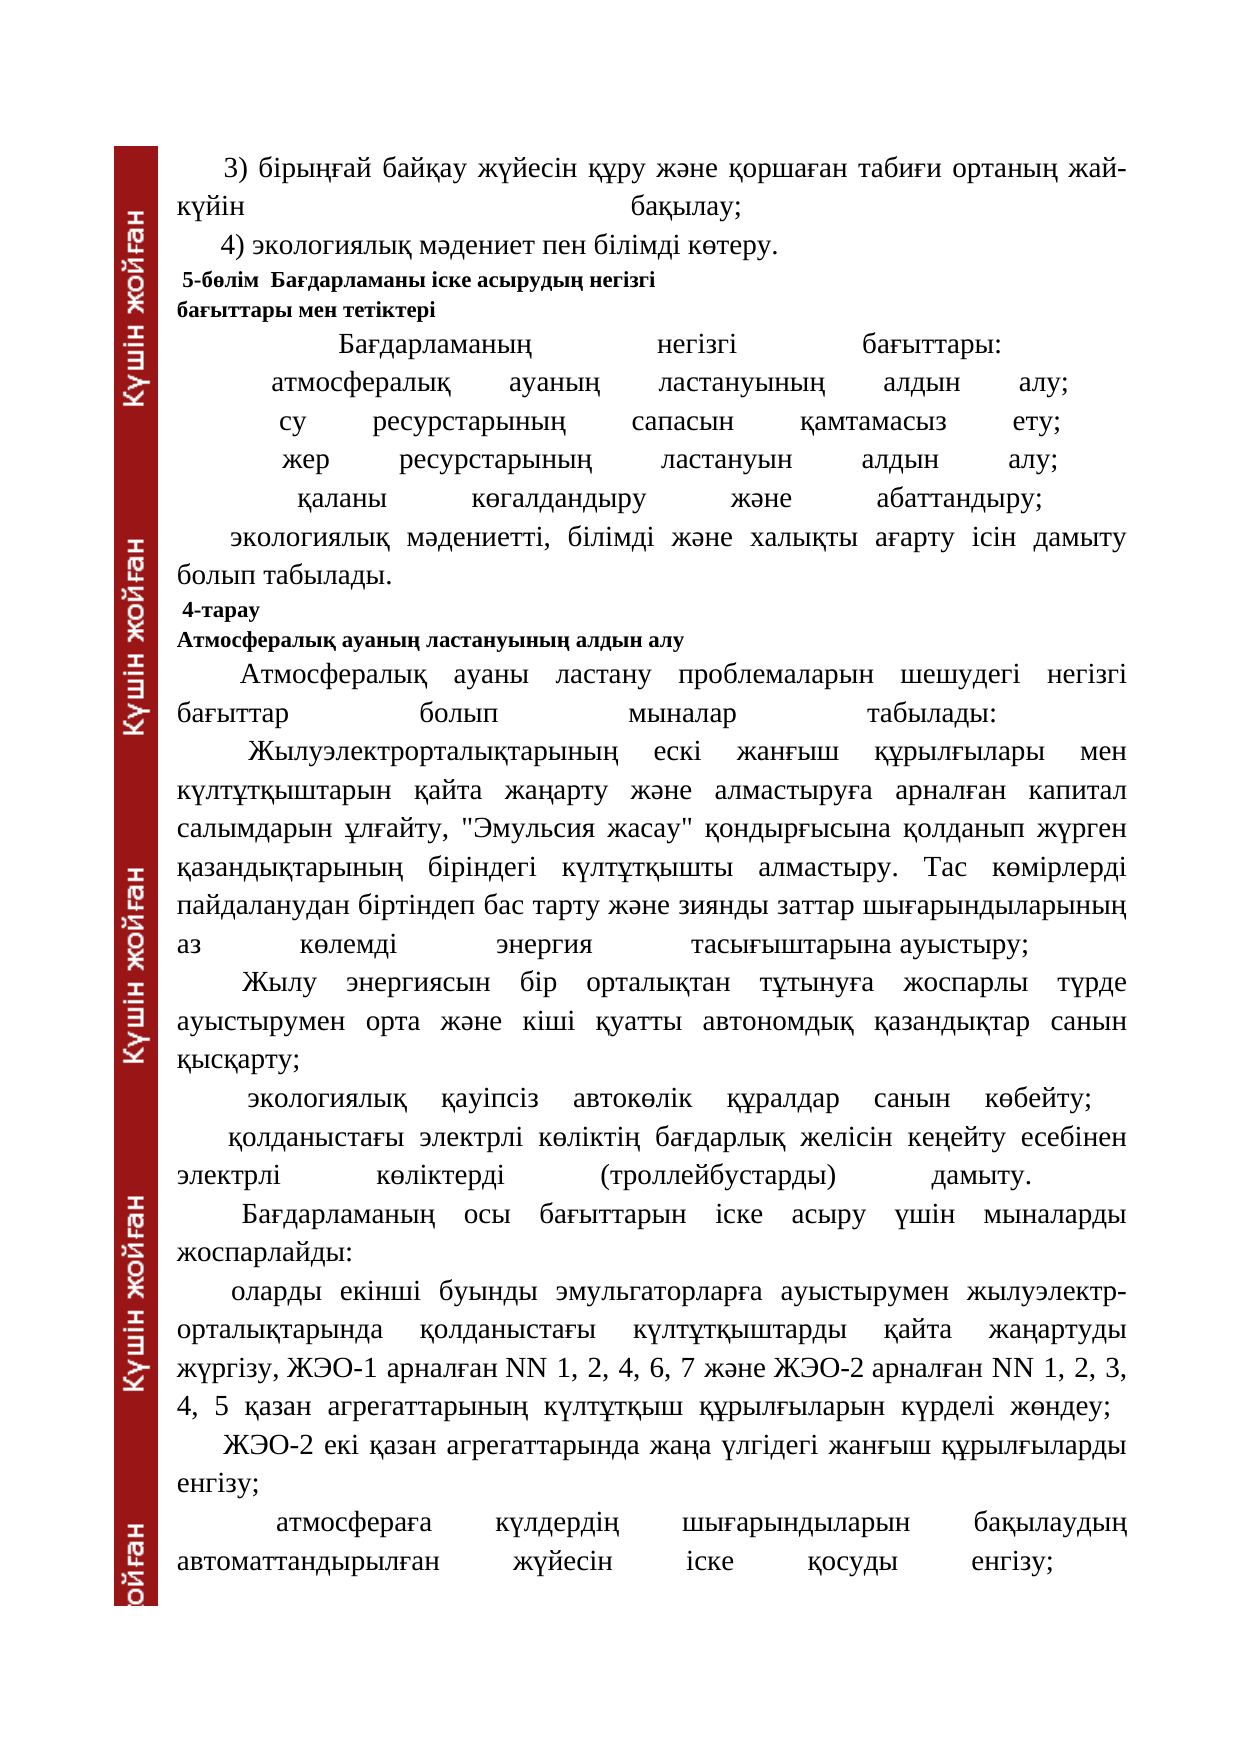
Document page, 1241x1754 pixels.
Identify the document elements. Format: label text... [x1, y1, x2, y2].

picture [114, 261, 158, 266]
picture [114, 322, 158, 326]
picture [114, 652, 158, 656]
picture [114, 1576, 158, 1606]
text 5-бөлім Бағдарламаны іске асырудың негізгі бағыттары мен тетіктері [112, 266, 1128, 322]
picture [114, 146, 158, 150]
picture [114, 591, 158, 596]
text 4-тарау Атмосфералық ауаның ластануының алдын алу [112, 596, 1128, 652]
text Бағдарламаның негізгі бағыттары: атмосфералық ауаның ластануының алдын алу; су ресурстарының сапасын қамтамасыз ету; жер ресурстарының ластануын алдын алу; қаланы көгалдандыру және абаттандыру; экологиялық мәдениетті, білімді және халықты ағарту ісін дамыту болып табылады. [112, 326, 1128, 591]
